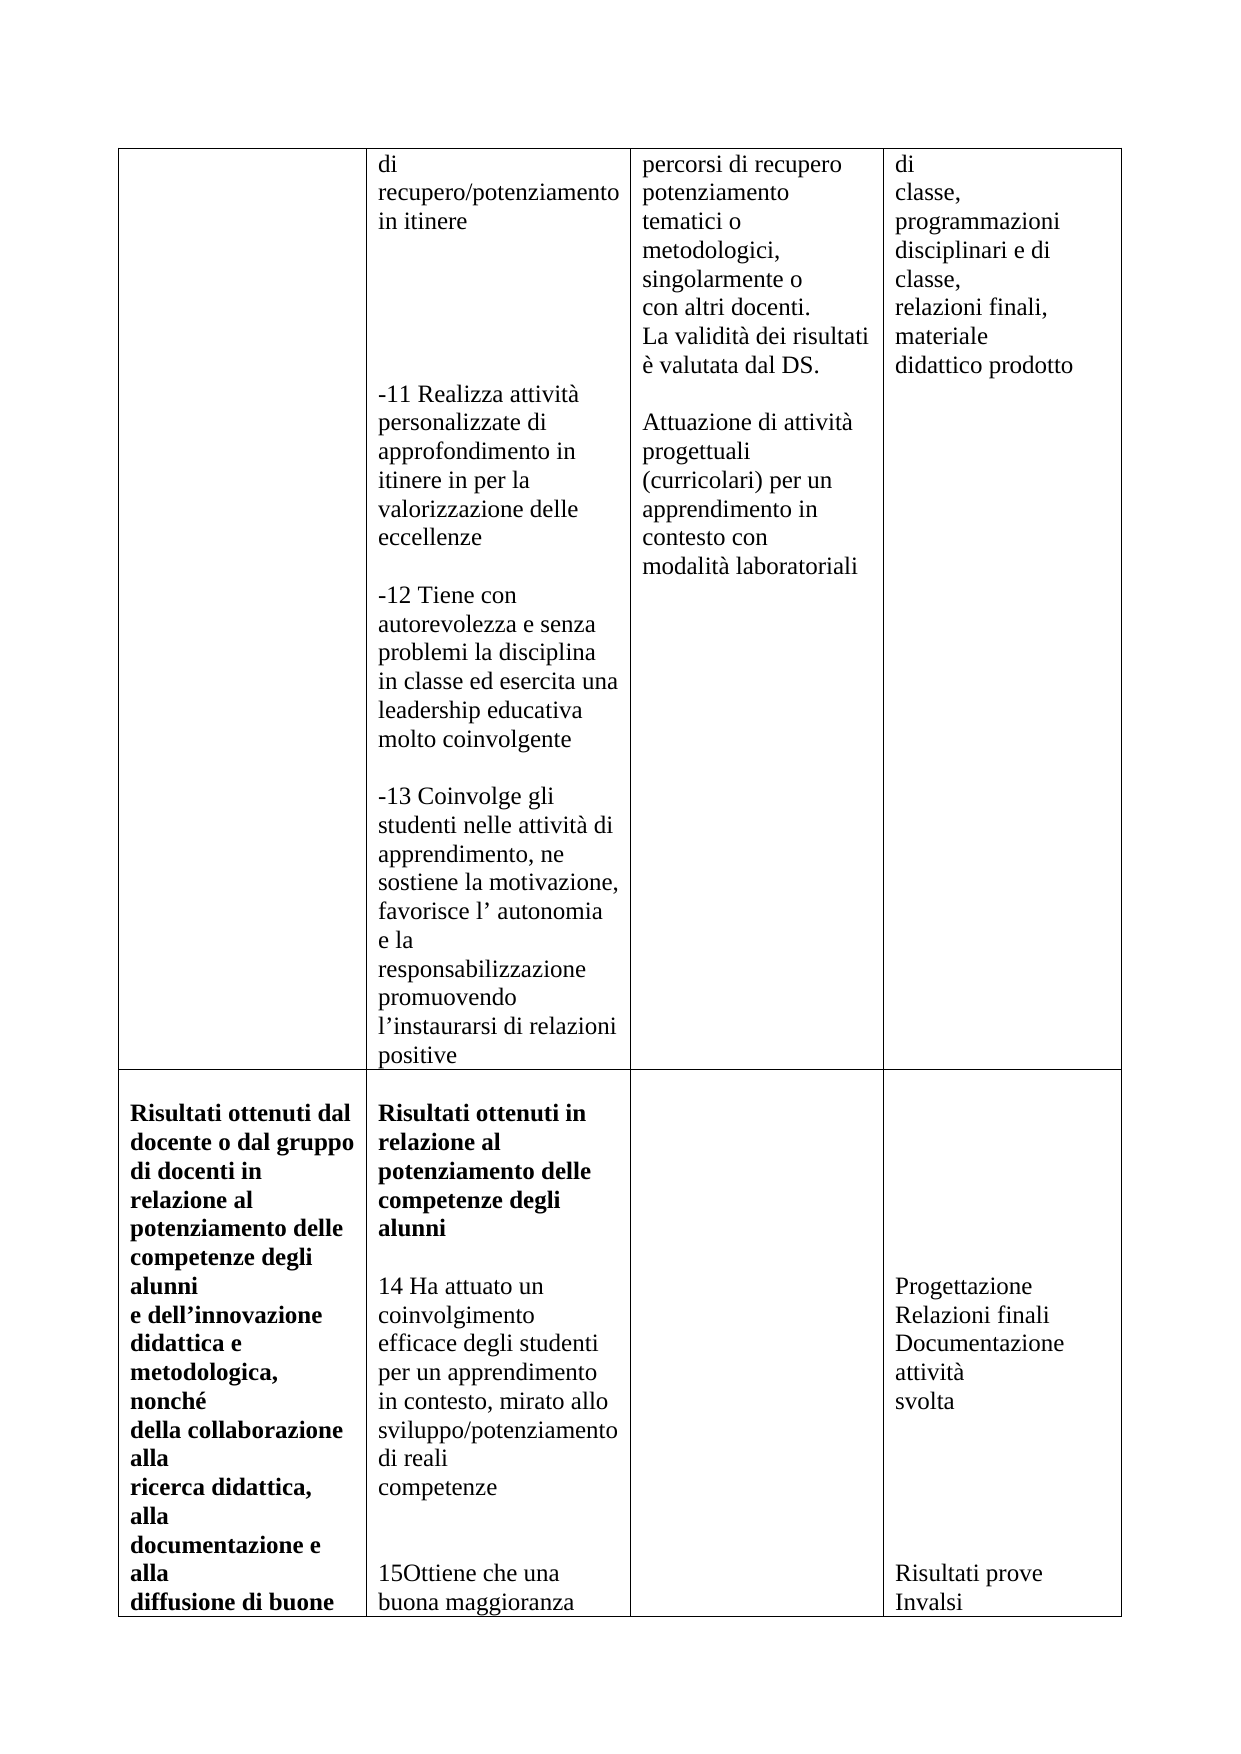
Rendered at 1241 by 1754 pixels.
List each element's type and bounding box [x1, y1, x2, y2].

table_cell [119, 1070, 366, 1616]
table_cell [884, 1070, 1121, 1616]
table_cell [367, 1070, 630, 1616]
table_cell [367, 149, 630, 1069]
table_cell [884, 149, 1121, 1069]
table_cell [631, 149, 883, 1069]
table_cell [631, 1070, 883, 1616]
